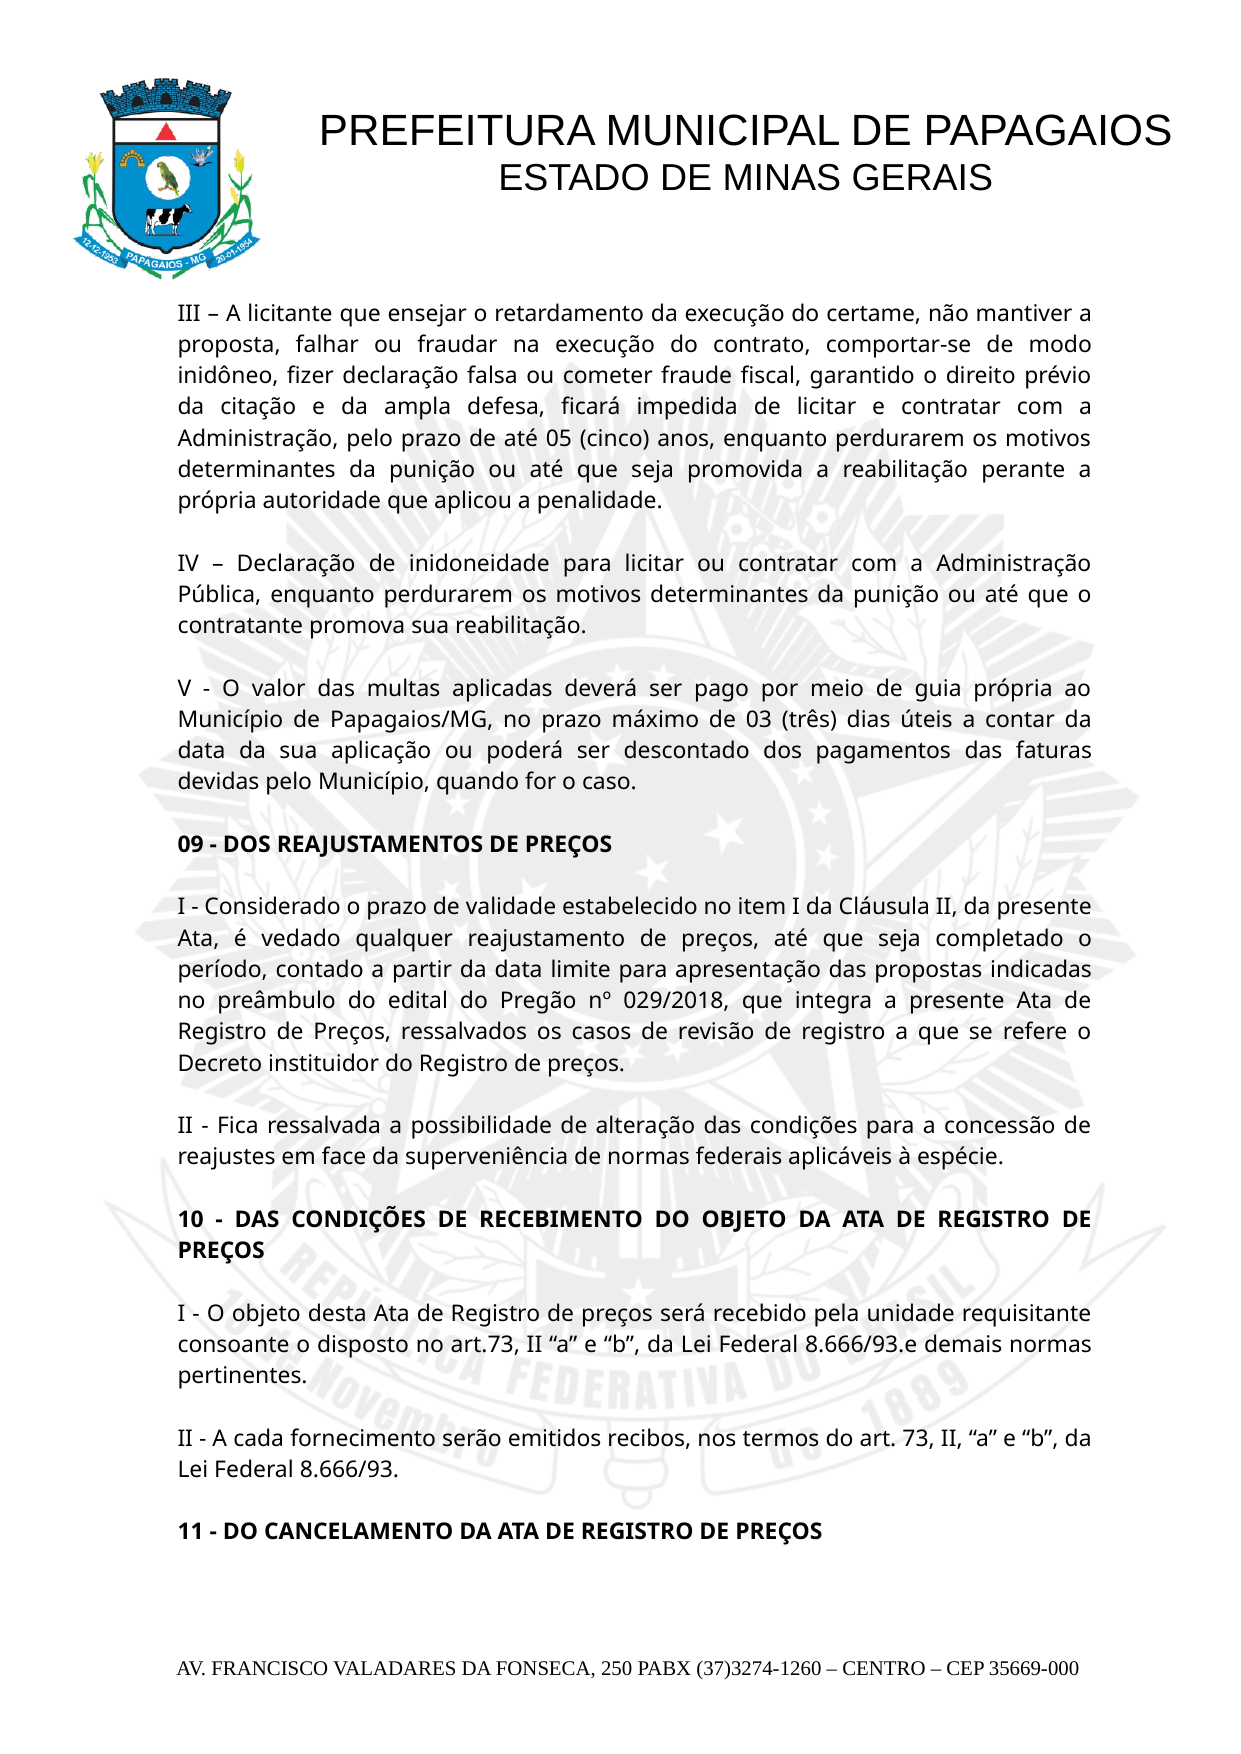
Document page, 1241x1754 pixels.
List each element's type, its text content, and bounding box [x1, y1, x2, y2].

text II - A cada fornecimento serão emitidos recibos, nos termos do art. 73, II, “a” e “b”, da Lei Federal 8.666/93. [177, 1422, 1093, 1484]
text III – A licitante que ensejar o retardamento da execução do certame, não mantiver a proposta, falhar ou fraudar na execução do contrato, comportar-se de modo inidôneo, fizer declaração falsa ou cometer fraude fiscal, garantido o direito prévio da citação e da ampla defesa, ficará impedida de licitar e contratar com a Administração, pelo prazo de até 05 (cinco) anos, enquanto perdurarem os motivos determinantes da punição ou até que seja promovida a reabilitação perante a própria autoridade que aplicou a penalidade. [177, 297, 1093, 515]
text IV – Declaração de inidoneidade para licitar ou contratar com a Administração Pública, enquanto perdurarem os motivos determinantes da punição ou até que o contratante promova sua reabilitação. [177, 547, 1093, 640]
text I - Considerado o prazo de validade estabelecido no item I da Cláusula II, da presente Ata, é vedado qualquer reajustamento de preços, até que seja completado o período, contado a partir da data limite para apresentação das propostas indicadas no preâmbulo do edital do Pregão nº 029/2018, que integra a presente Ata de Registro de Preços, ressalvados os casos de revisão de registro a que se refere o Decreto instituidor do Registro de preços. [177, 890, 1093, 1078]
text V - O valor das multas aplicadas deverá ser pago por meio de guia própria ao Município de Papagaios/MG, no prazo máximo de 03 (três) dias úteis a contar da data da sua aplicação ou poderá ser descontado dos pagamentos das faturas devidas pelo Município, quando for o caso. [177, 672, 1093, 797]
text 10 - DAS CONDIÇÕES DE RECEBIMENTO DO OBJETO DA ATA DE REGISTRO DE PREÇOS [177, 1203, 1093, 1265]
picture [72, 73, 262, 281]
text I - O objeto desta Ata de Registro de preços será recebido pela unidade requisitante consoante o disposto no art.73, II “a” e “b”, da Lei Federal 8.666/93.e demais normas pertinentes. [177, 1297, 1093, 1390]
text II - Fica ressalvada a possibilidade de alteração das condições para a concessão de reajustes em face da superveniência de normas federais aplicáveis à espécie. [177, 1109, 1093, 1172]
text 09 - DOS REAJUSTAMENTOS DE PREÇOS [177, 828, 1093, 859]
picture [102, 361, 1167, 1510]
text 11 - DO CANCELAMENTO DA ATA DE REGISTRO DE PREÇOS [177, 1515, 1093, 1547]
